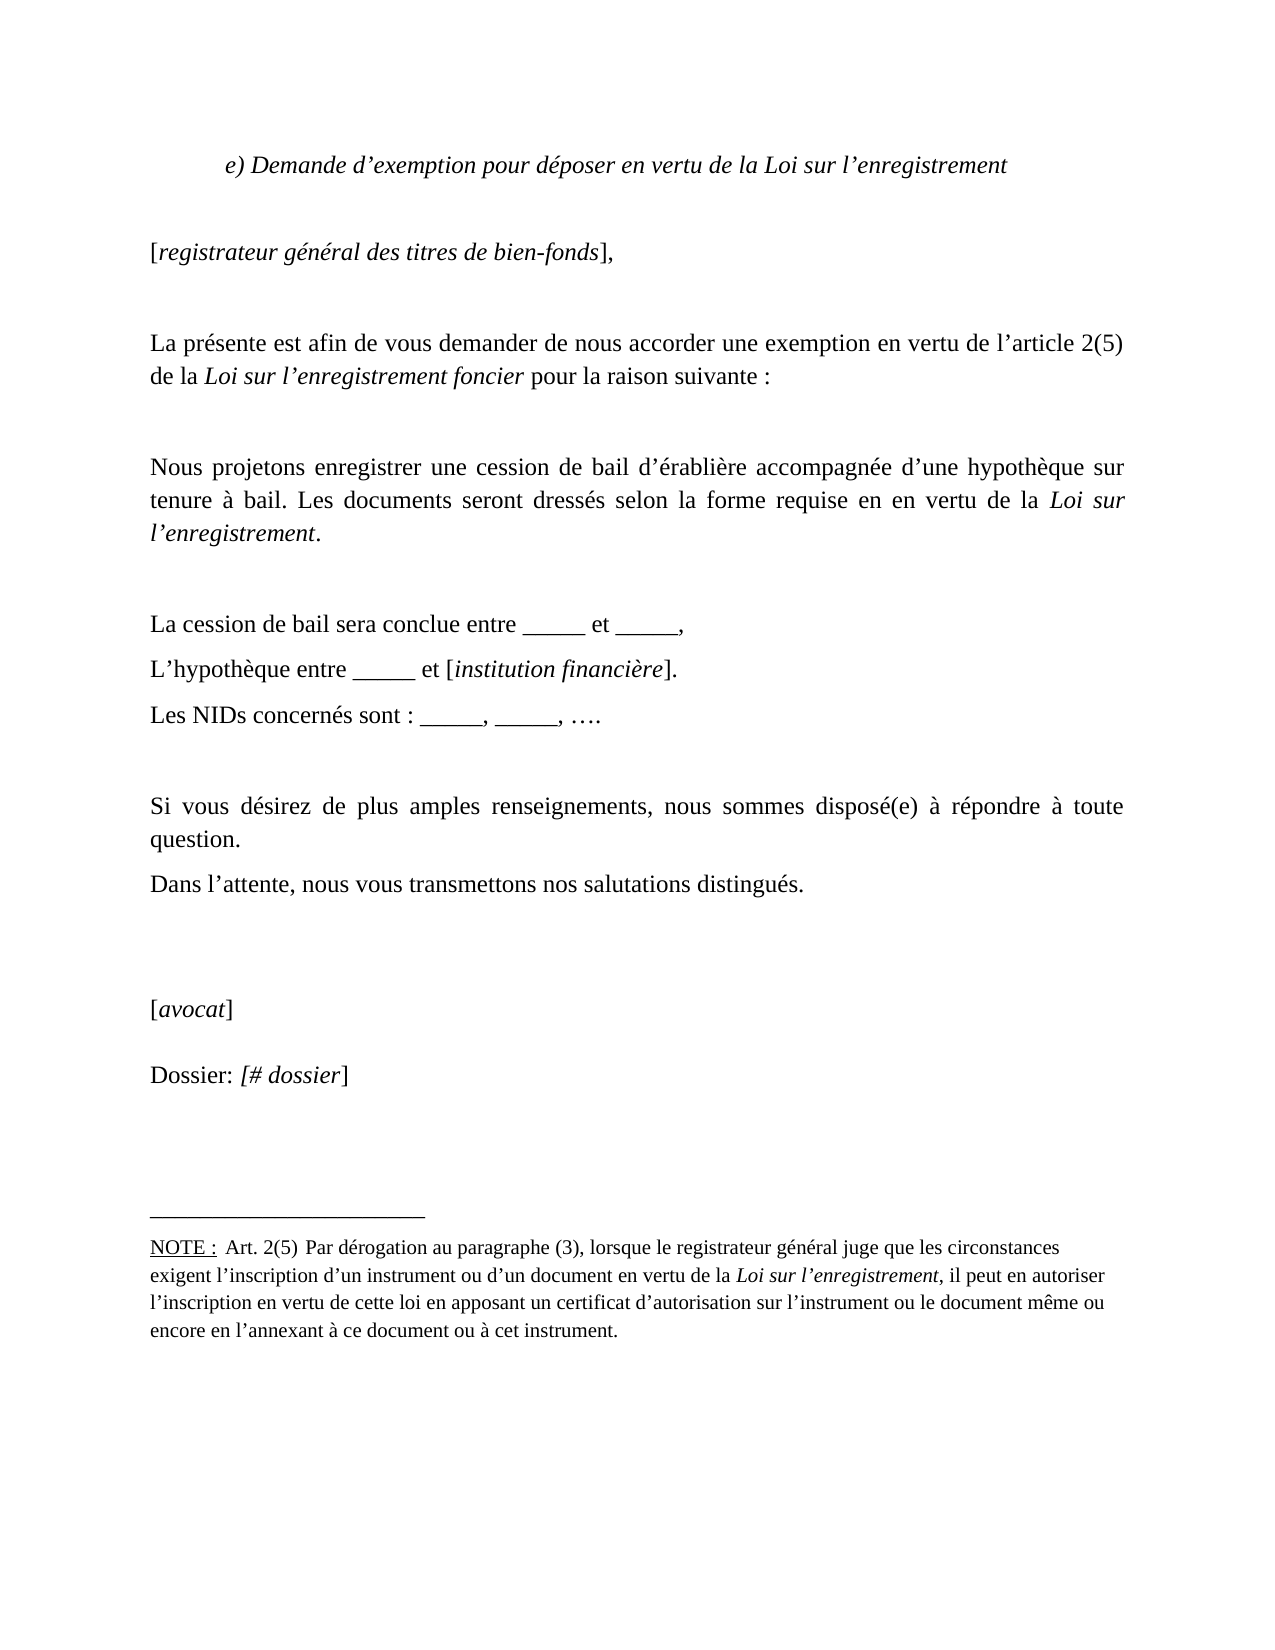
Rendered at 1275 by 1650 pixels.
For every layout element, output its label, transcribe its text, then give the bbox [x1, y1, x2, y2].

text Dans l’attente, nous vous transmettons nos salutations distingués. [150, 869, 1125, 898]
text [avocat] [150, 994, 1125, 1022]
text Nous projetons enregistrer une cession de bail d’érablière accompagnée d’une hypothèque sur tenure à bail. Les documents seront dressés selon la forme requise en en vertu de la Loi sur l’enregistrement. [150, 452, 1125, 547]
text Si vous désirez de plus amples renseignements, nous sommes disposé(e) à répondre à toute question. [150, 791, 1125, 853]
text La présente est afin de vous demander de nous accorder une exemption en vertu de l’article 2(5) de la Loi sur l’enregistrement foncier pour la raison suivante : [150, 328, 1125, 389]
text [registrateur général des titres de bien-fonds], [150, 237, 1125, 266]
text Les NIDs concernés sont : _____, _____, …. [150, 700, 1125, 729]
text ______________________ [150, 1192, 1125, 1221]
text L’hypothèque entre _____ et [institution financière]. [150, 654, 1125, 683]
text La cession de bail sera conclue entre _____ et _____, [150, 609, 1125, 638]
text NOTE : Art. 2(5) Par dérogation au paragraphe (3), lorsque le registrateur général juge que les circonstances exigent l’inscription d’un instrument ou d’un document en vertu de la Loi sur l’enregistrement, il peut en autoriser l’inscription en vertu de cette loi en apposant un certificat d’autorisation sur l’instrument ou le document même ou encore en l’annexant à ce document ou à cet instrument. [150, 1235, 1125, 1342]
text Dossier: [# dossier] [150, 1060, 1125, 1088]
text e) Demande d’exemption pour déposer en vertu de la Loi sur l’enregistrement [225, 150, 1125, 179]
